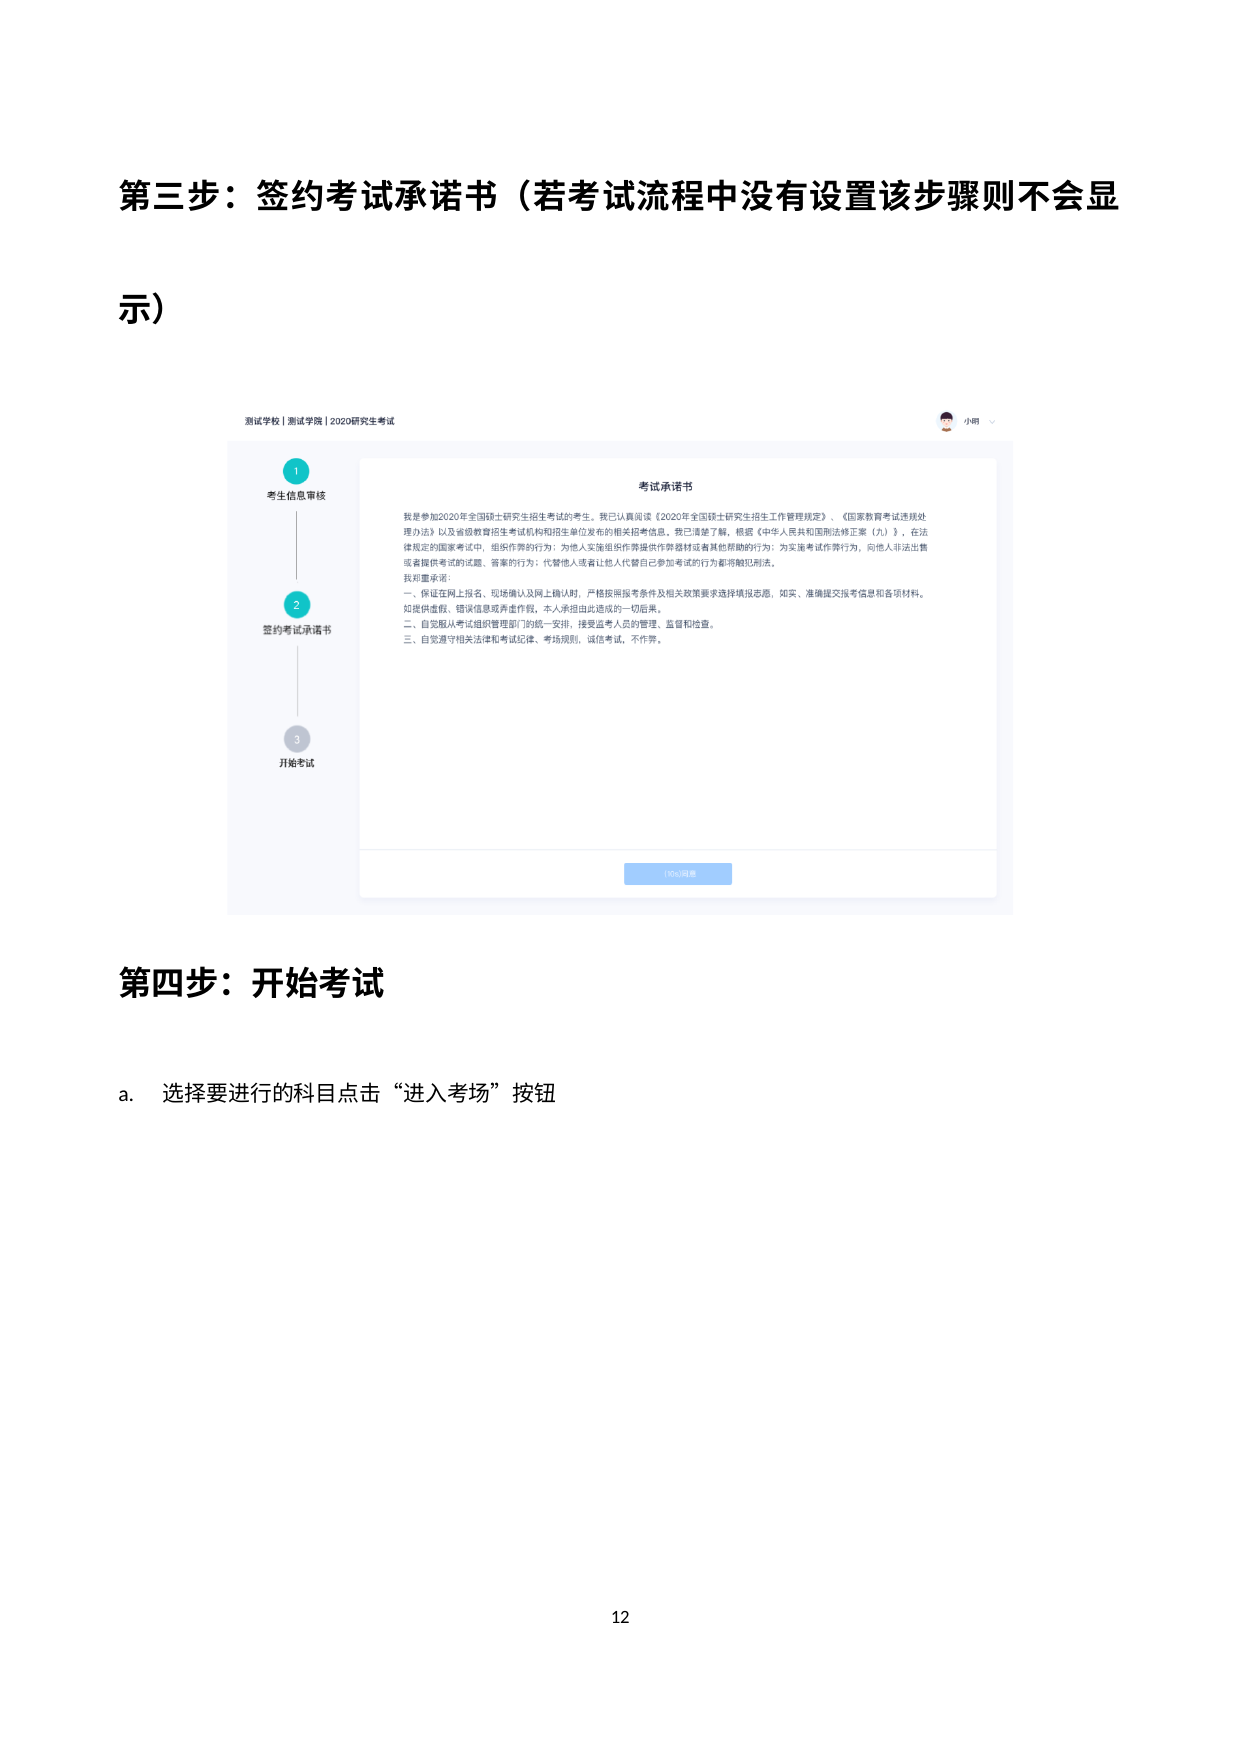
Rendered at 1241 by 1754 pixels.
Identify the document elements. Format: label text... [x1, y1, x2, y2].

subtitle 第四步：开始考试 [118, 949, 1122, 1014]
picture [227, 401, 1014, 915]
subtitle 第三步：签约考试承诺书（若考试流程中没有设置该步骤则不会显示） [118, 162, 1122, 339]
list 选择要进行的科目点击“进入考场”按钮 [118, 1076, 1122, 1108]
